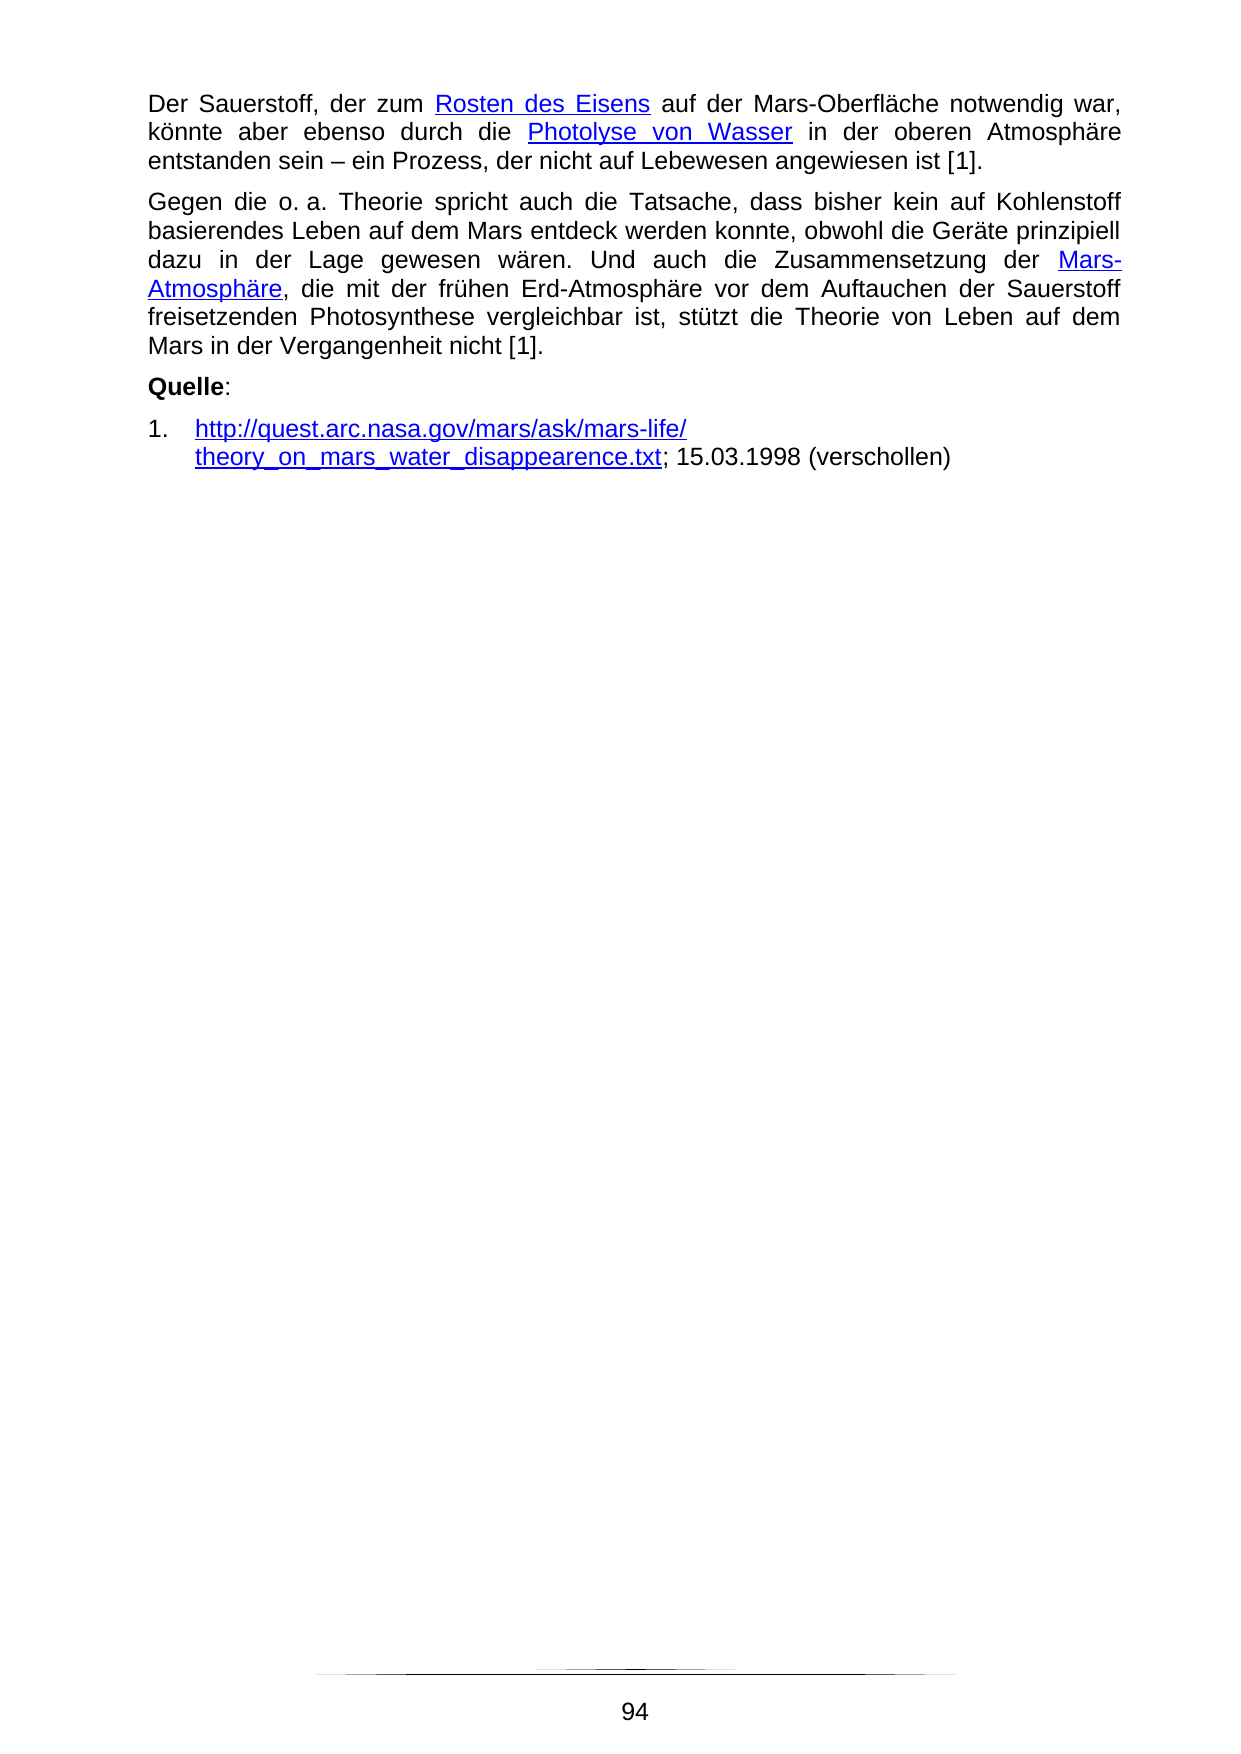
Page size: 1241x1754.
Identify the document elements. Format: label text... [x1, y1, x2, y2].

text Gegen die o. a. Theorie spricht auch die Tatsache, dass bisher kein auf Kohlenstoff basierendes Leben auf dem Mars entdeck werden konnte, obwohl die Geräte prinzipiell dazu in der Lage gewesen wären. Und auch die Zusammensetzung der Mars-Atmosphäre, die mit der frühen Erd-Atmosphäre vor dem Auftauchen der Sauerstoff freisetzenden Photosynthese vergleichbar ist, stützt die Theorie von Leben auf dem Mars in der Vergangenheit nicht [1]. [148, 187, 1122, 360]
list http://quest.arc.nasa.gov/mars/ask/mars-life/theory_on_mars_water_disappearence.txt; 15.03.1998 (verschollen) [148, 414, 1122, 471]
text Der Sauerstoff, der zum Rosten des Eisens auf der Mars-Oberfläche notwendig war, könnte aber ebenso durch die Photolyse von Wasser in der oberen Atmosphäre entstanden sein – ein Prozess, der nicht auf Lebewesen angewiesen ist [1]. [148, 89, 1122, 175]
text Quelle: [148, 372, 1122, 401]
